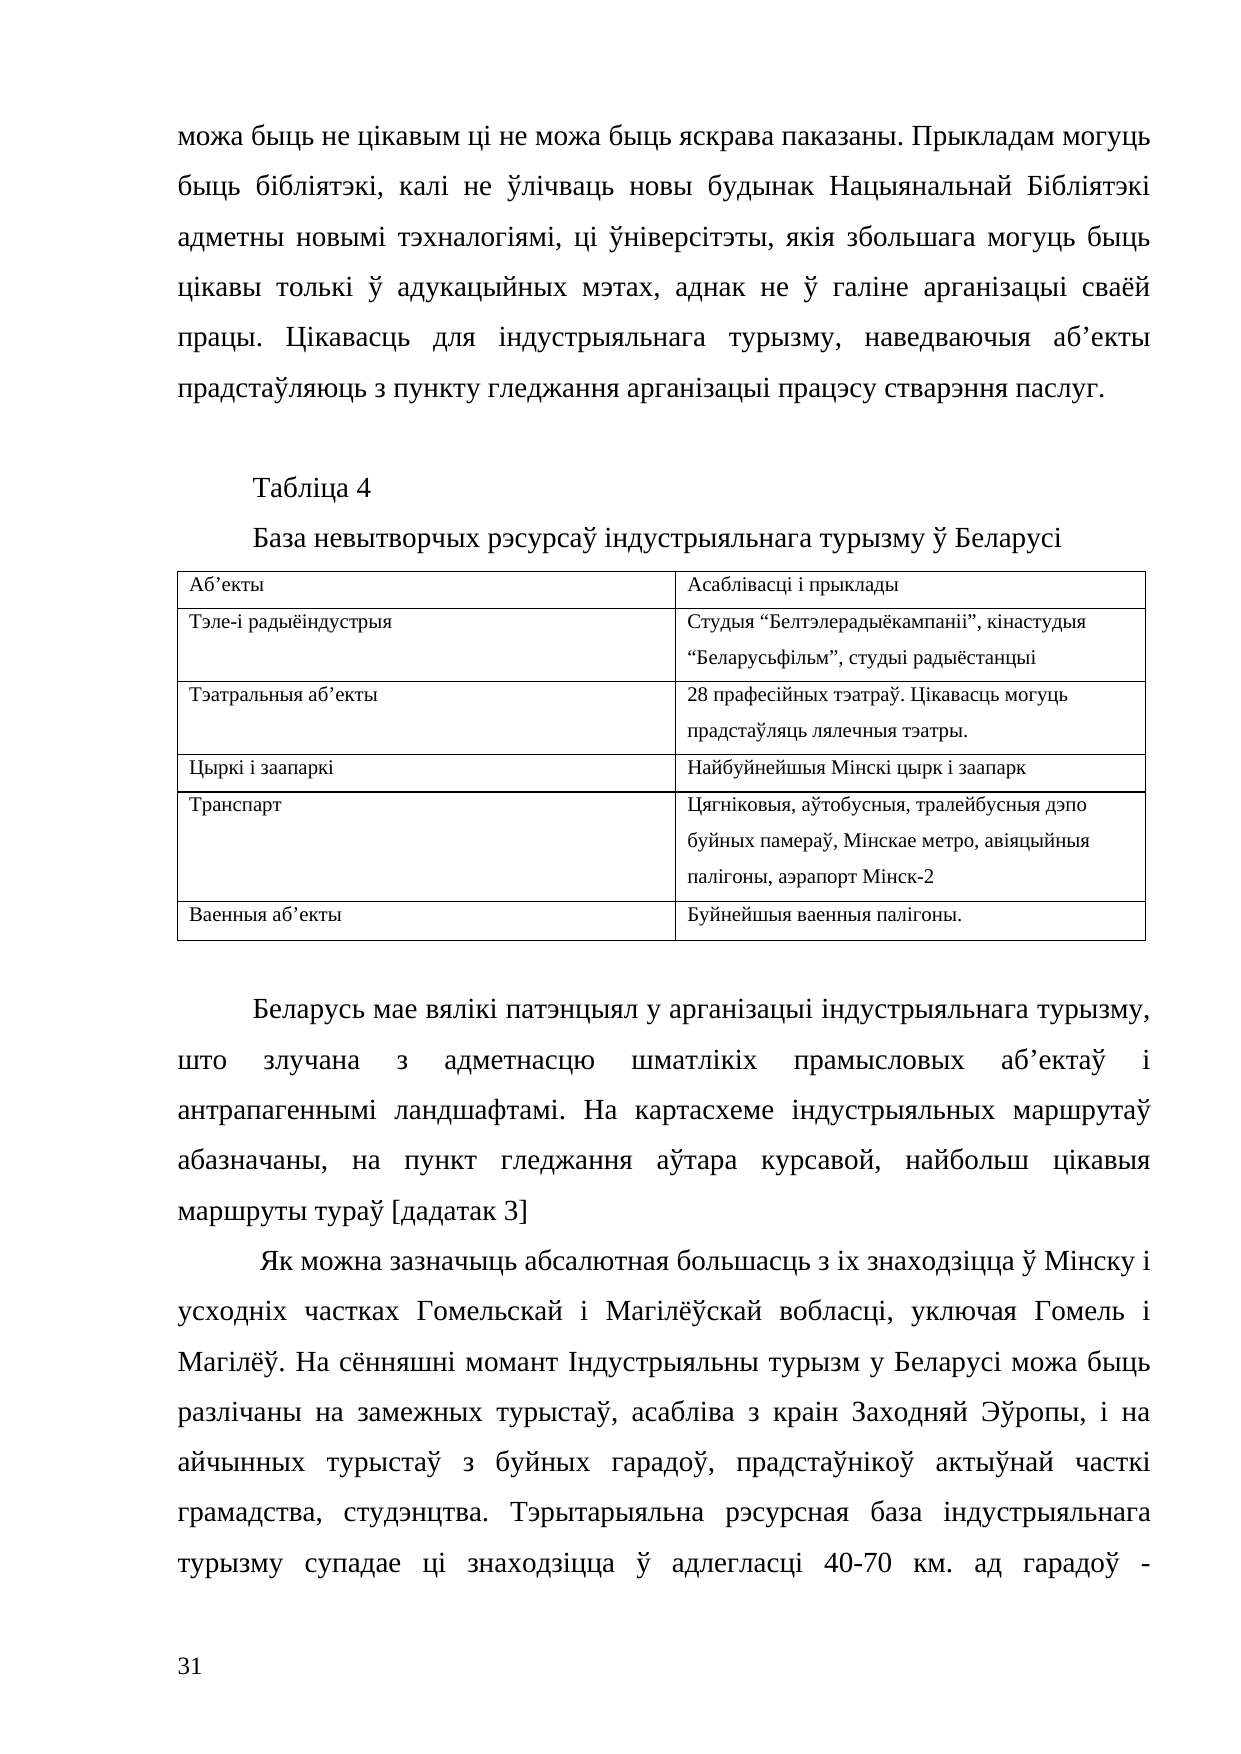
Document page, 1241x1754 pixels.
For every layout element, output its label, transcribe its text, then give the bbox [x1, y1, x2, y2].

text Табліца 4 [177, 470, 1152, 504]
table_header Аб’екты [178, 572, 675, 608]
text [177, 118, 1152, 403]
table_cell 28 прафесійных тэатраў. Цікавасць могуць прадстаўляць лялечныя тэатры. [676, 682, 1145, 754]
text База невытворчых рэсурсаў індустрыяльнага турызму ў Беларусі [177, 521, 1152, 554]
table_header Асаблівасці і прыклады [676, 572, 1145, 608]
table_cell Найбуйнейшыя Мінскі цырк і заапарк [676, 755, 1145, 791]
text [177, 1243, 1152, 1578]
table_cell Студыя “Белтэлерадыёкампаніі”, кінастудыя “Беларусьфільм”, студыі радыёстанцыі [676, 609, 1145, 681]
table_cell Ваенныя аб’екты [178, 902, 675, 940]
table_cell Тэатральныя аб’екты [178, 682, 675, 754]
text Беларусь мае вялікі патэнцыял у арганізацыі індустрыяльнага турызму, што злучана з адметнасцю шматлікіх прамысловых аб’ектаў і антрапагеннымі ландшафтамі. На картасхеме індустрыяльных маршрутаў абазначаны, на пункт гледжання аўтара курсавой, найбольш цікавыя маршруты тураў [дадатак 3] [177, 991, 1152, 1226]
table_cell Цягніковыя, аўтобусныя, тралейбусныя дэпо буйных памераў, Мінскае метро, авіяцыйныя палігоны, аэрапорт Мінск-2 [676, 793, 1145, 901]
table_cell Тэле-і радыёіндустрыя [178, 609, 675, 681]
table_cell Транспарт [178, 793, 675, 901]
table_cell Буйнейшыя ваенныя палігоны. [676, 902, 1145, 940]
table_cell Цыркі і заапаркі [178, 755, 675, 791]
